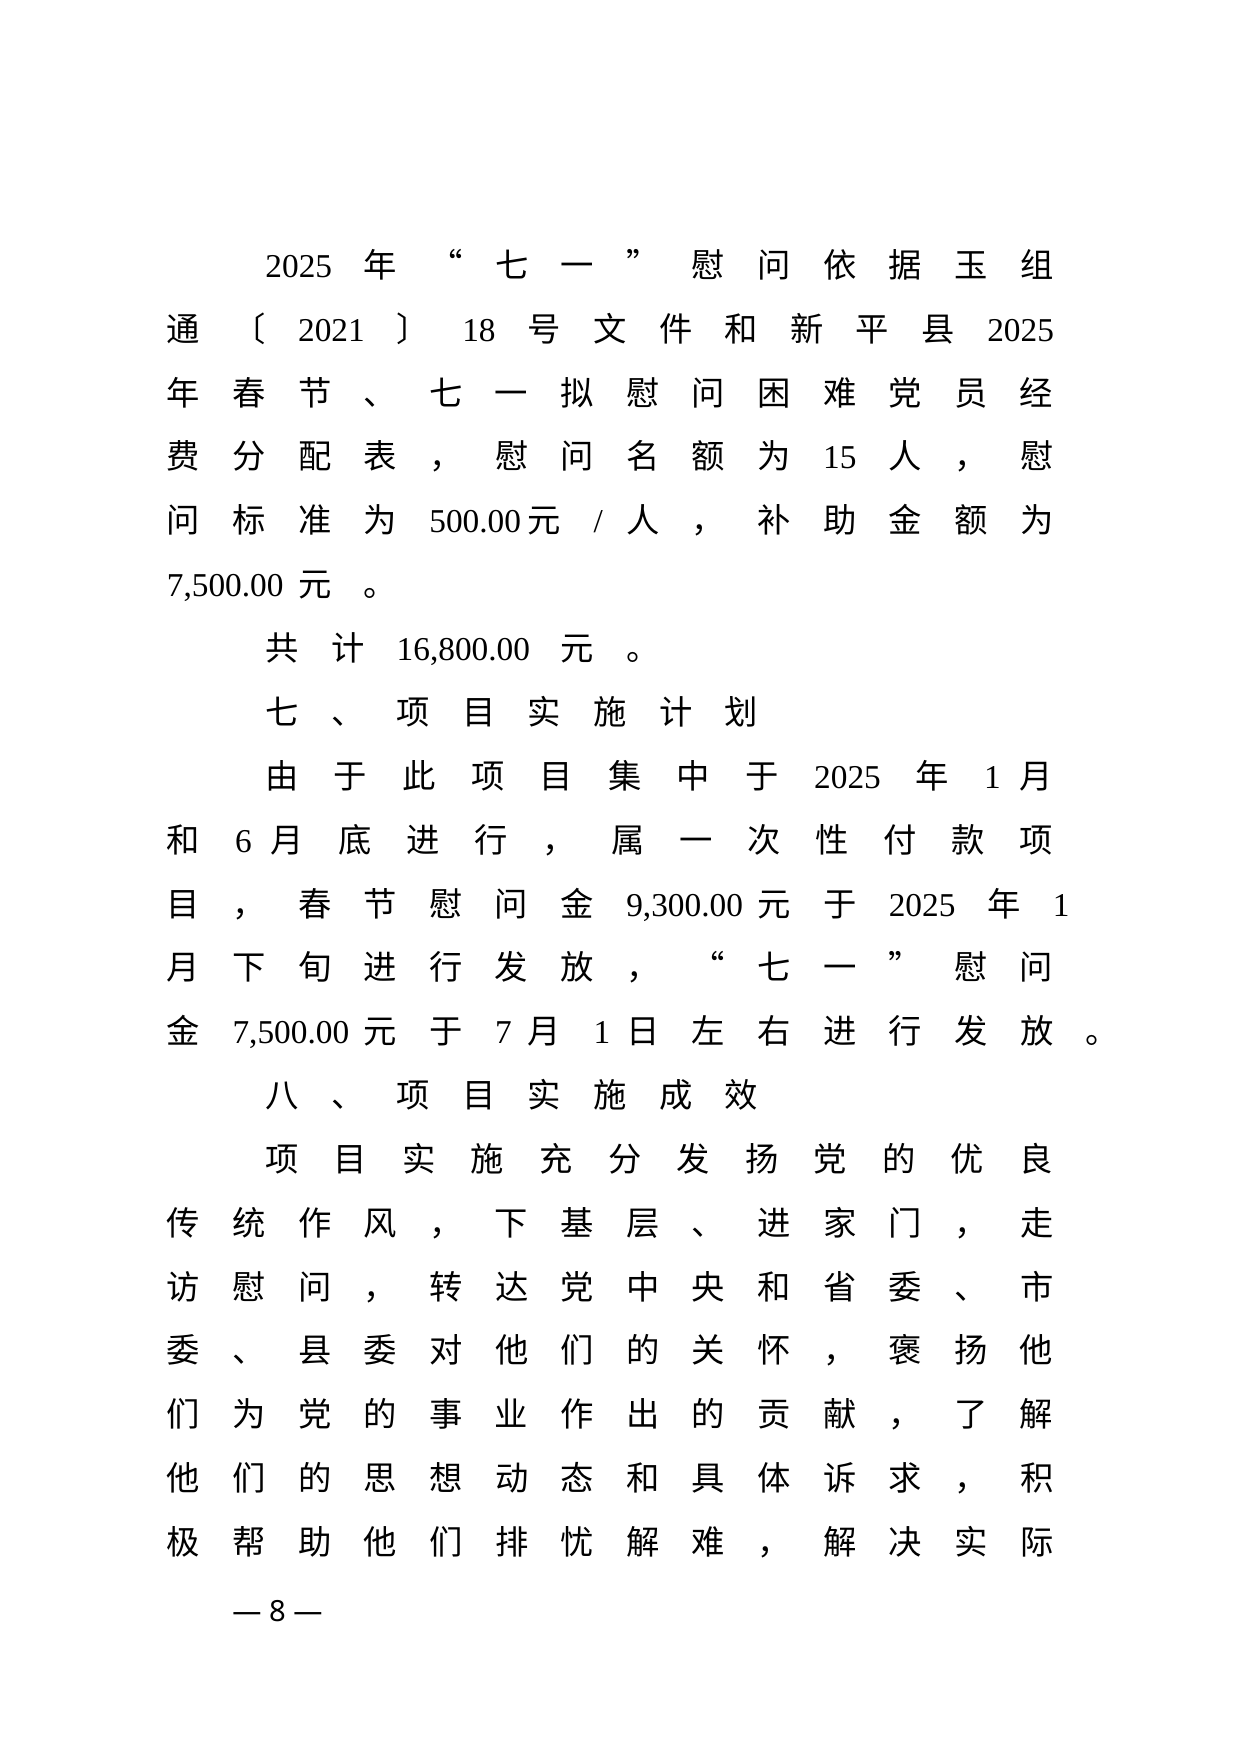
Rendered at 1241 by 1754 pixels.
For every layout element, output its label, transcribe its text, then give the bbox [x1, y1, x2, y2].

text 由于此项目集中于2025年1月和6月底进行，属一次性付款项目，春节慰问金9,300.00元于2025年1月下旬进行发放，“七一”慰问金7,500.00元于7月1日左右进行发放。 [167, 742, 1085, 1061]
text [167, 1125, 1085, 1572]
text 共计16,800.00元。 [167, 614, 1085, 678]
text 2025年“七一”慰问依据玉组通〔2021〕18号文件和新平县2025年春节、七一拟慰问困难党员经费分配表，慰问名额为15人，慰问标准为500.00元/人，补助金额为7,500.00元。 [167, 231, 1085, 614]
text 七、项目实施计划 [167, 678, 1085, 742]
text 八、项目实施成效 [167, 1061, 1085, 1125]
